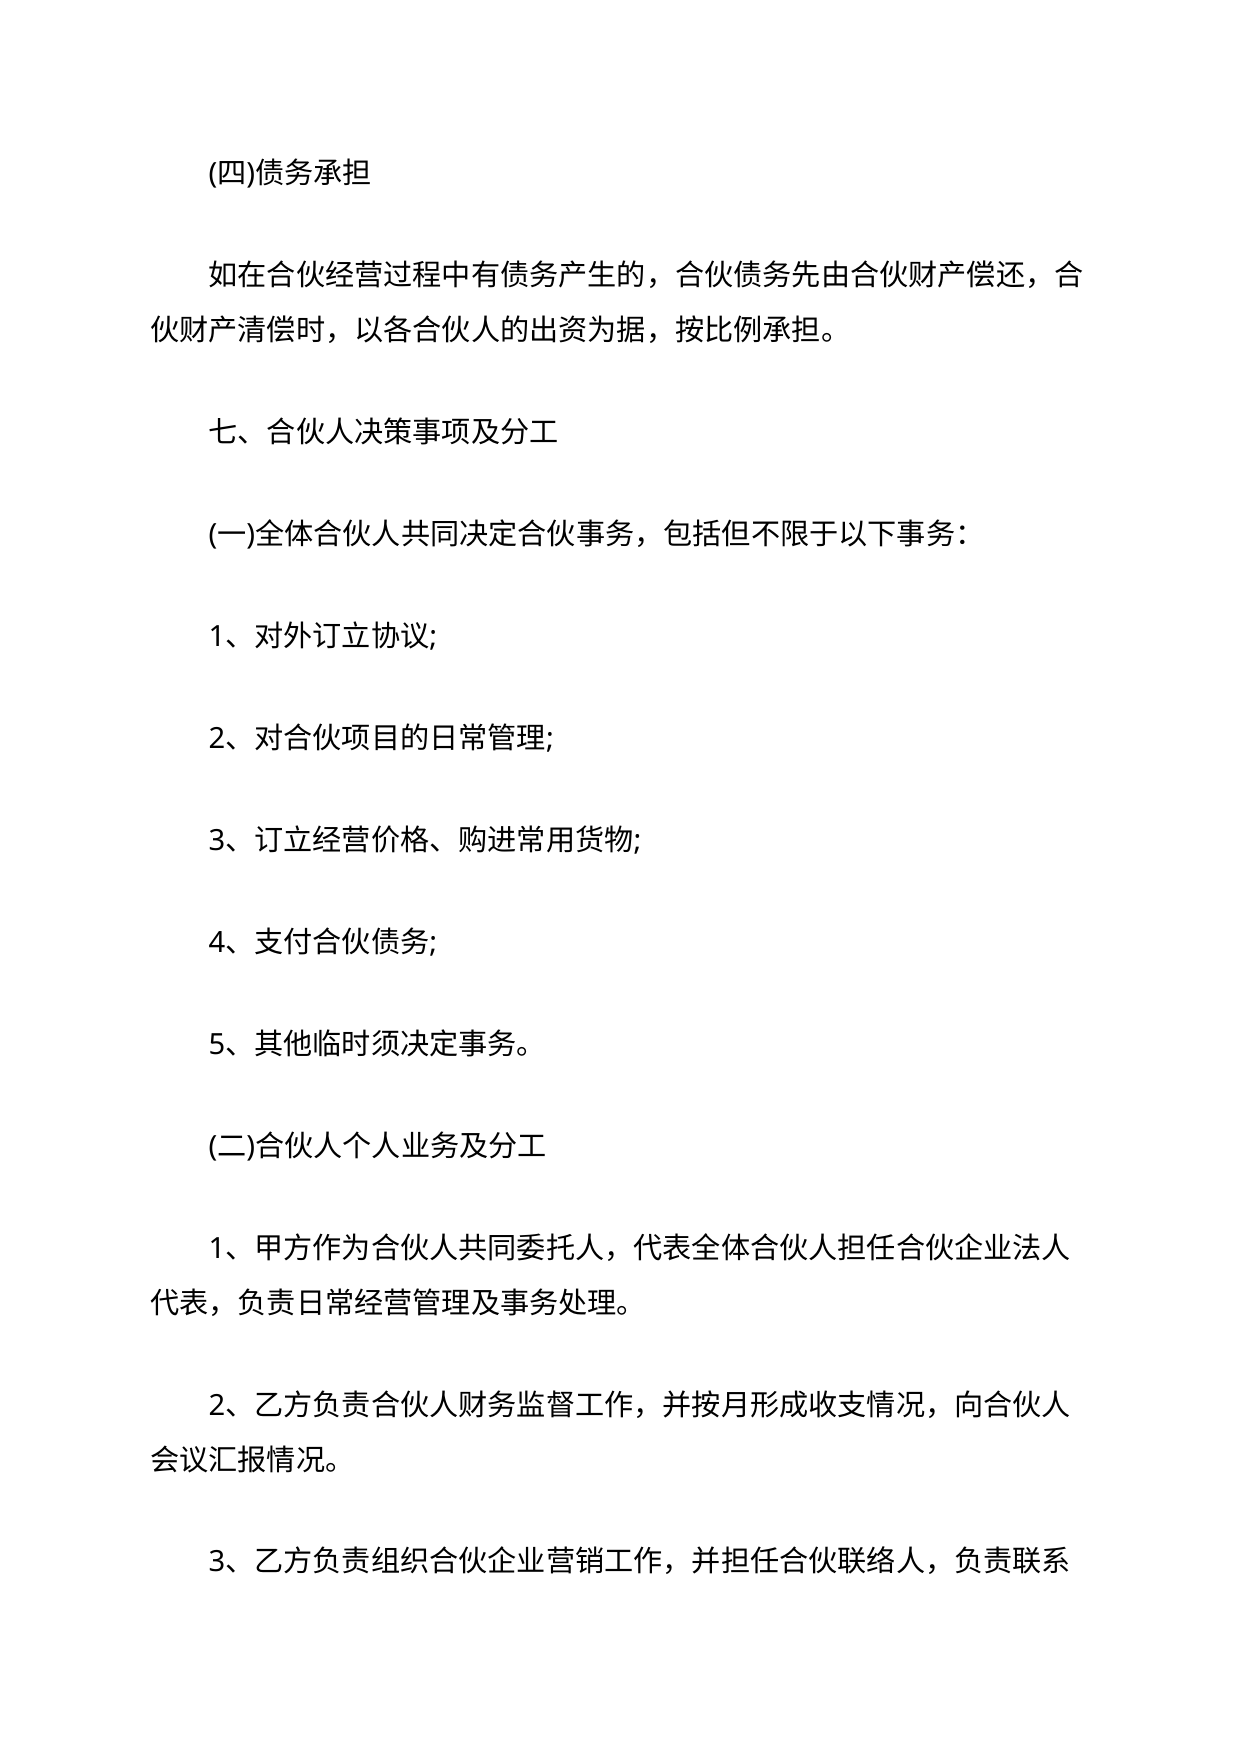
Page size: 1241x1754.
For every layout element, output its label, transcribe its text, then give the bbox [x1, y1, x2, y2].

text 1、对外订立协议; [150, 612, 1090, 655]
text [150, 1538, 1090, 1580]
text (四)债务承担 [150, 150, 1090, 192]
text 3、订立经营价格、购进常用货物; [150, 816, 1090, 859]
text 七、合伙人决策事项及分工 [150, 409, 1090, 451]
text 如在合伙经营过程中有债务产生的，合伙债务先由合伙财产偿还，合伙财产清偿时，以各合伙人的出资为据，按比例承担。 [150, 252, 1090, 349]
text (一)全体合伙人共同决定合伙事务，包括但不限于以下事务： [150, 510, 1090, 553]
text 2、乙方负责合伙人财务监督工作，并按月形成收支情况，向合伙人会议汇报情况。 [150, 1381, 1090, 1478]
text 5、其他临时须决定事务。 [150, 1020, 1090, 1063]
text 1、甲方作为合伙人共同委托人，代表全体合伙人担任合伙企业法人代表，负责日常经营管理及事务处理。 [150, 1224, 1090, 1322]
text 2、对合伙项目的日常管理; [150, 714, 1090, 757]
text 4、支付合伙债务; [150, 918, 1090, 961]
text (二)合伙人个人业务及分工 [150, 1122, 1090, 1165]
